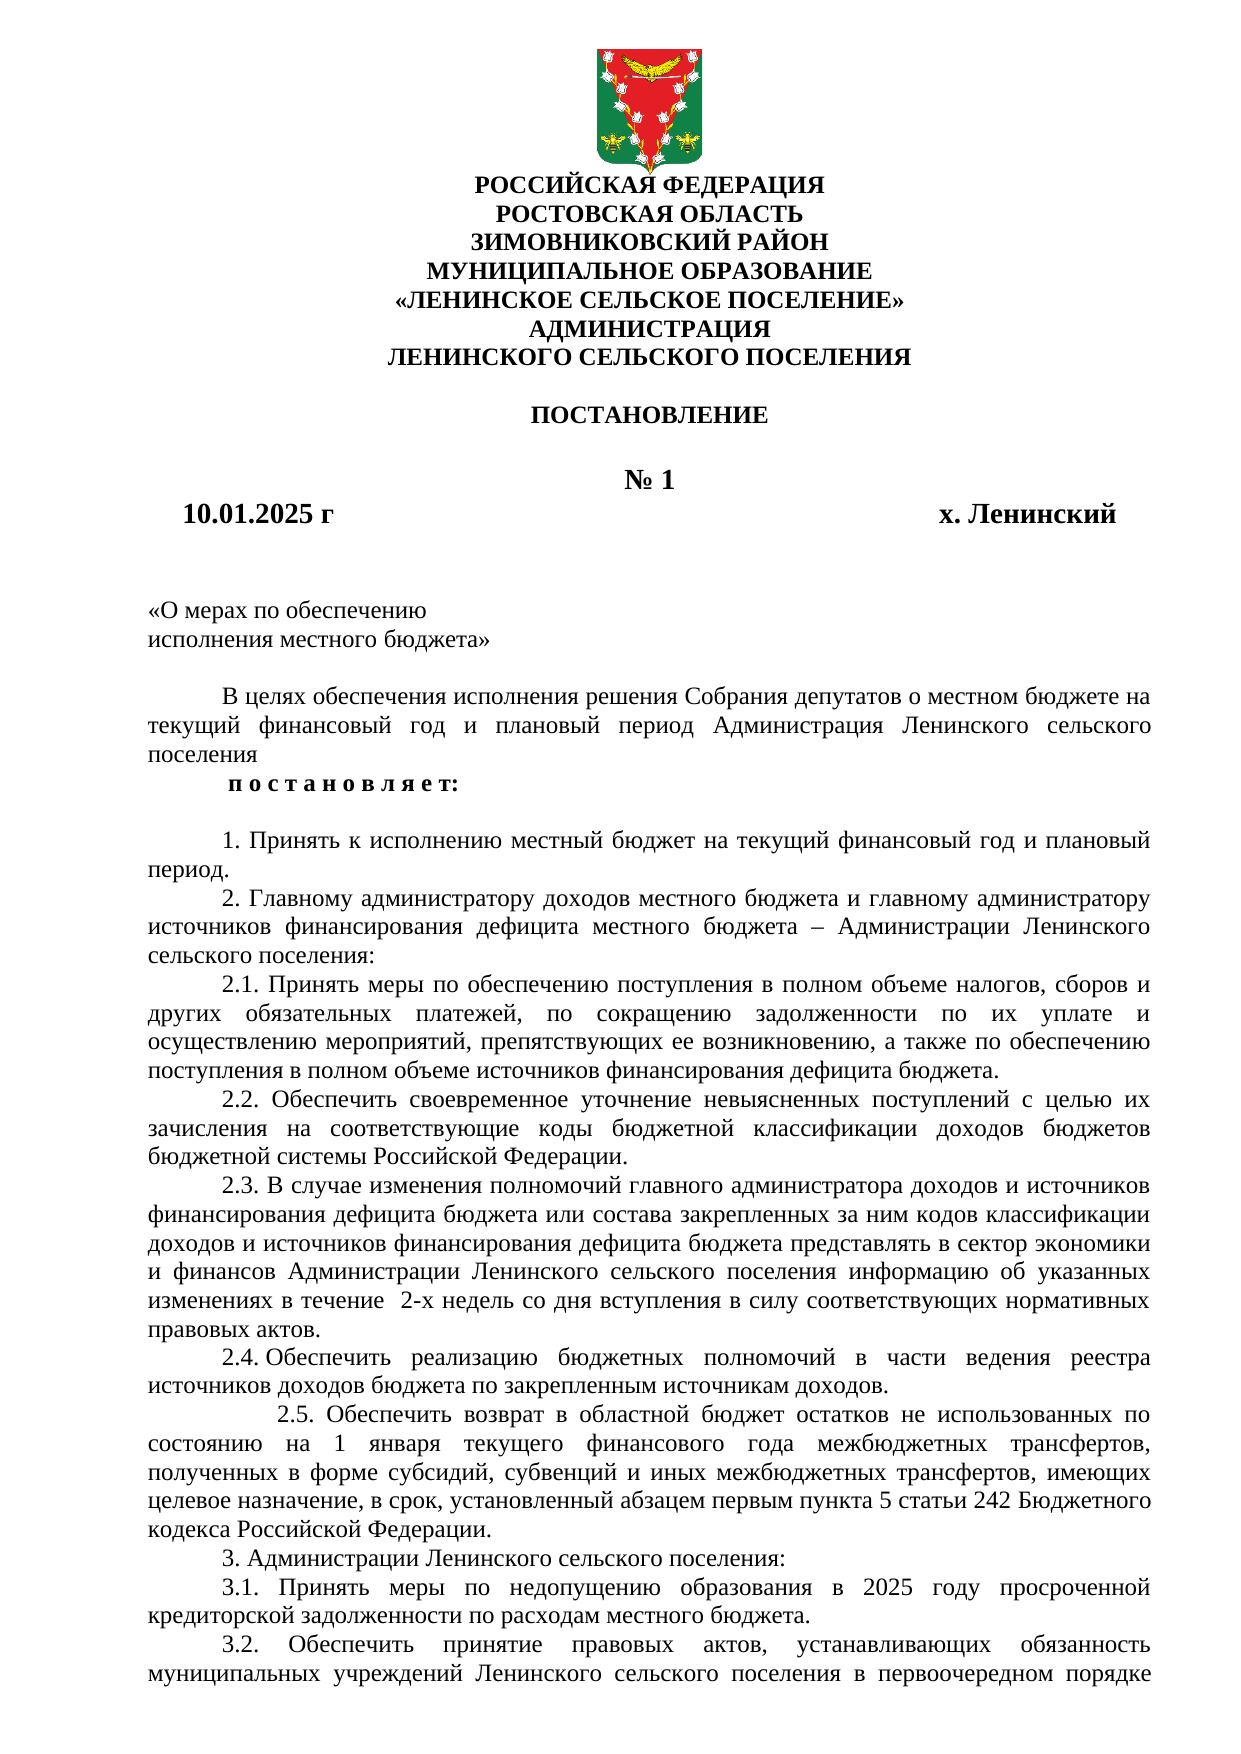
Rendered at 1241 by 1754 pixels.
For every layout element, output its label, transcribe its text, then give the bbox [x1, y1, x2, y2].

text РОССИЙСКАЯ ФЕДЕРАЦИЯ [148, 170, 1152, 199]
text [148, 1629, 1152, 1687]
text МУНИЦИПАЛЬНОЕ ОБРАЗОВАНИЕ [148, 256, 1152, 285]
text ПОСТАНОВЛЕНИЕ [148, 400, 1152, 429]
text 2.2. Обеспечить своевременное уточнение невыясненных поступлений с целью их зачисления на соответствующие коды бюджетной классификации доходов бюджетов бюджетной системы Российской Федерации. [148, 1084, 1152, 1170]
text 3. Администрации Ленинского сельского поселения: [148, 1543, 1152, 1572]
text 2.5. Обеспечить возврат в областной бюджет остатков не использованных по состоянию на 1 января текущего финансового года межбюджетных трансфертов, полученных в форме субсидий, субвенций и иных межбюджетных трансфертов, имеющих целевое назначение, в срок, установленный абзацем первым пункта 5 статьи 242 Бюджетного кодекса Российской Федерации. [148, 1399, 1152, 1543]
text «ЛЕНИНСКОЕ СЕЛЬСКОЕ ПОСЕЛЕНИЕ» [148, 285, 1152, 314]
text РОСТОВСКАЯ ОБЛАСТЬ [148, 199, 1152, 227]
text В целях обеспечения исполнения решения Собрания депутатов о местном бюджете на текущий финансовый год и плановый период Администрация Ленинского сельского поселения [148, 681, 1152, 768]
title «О мерах по обеспечению [148, 596, 1152, 624]
title исполнения местного бюджета» [148, 624, 1152, 653]
text 2.4. Обеспечить реализацию бюджетных полномочий в части ведения реестра источников доходов бюджета по закрепленным источникам доходов. [148, 1343, 1152, 1399]
text 2.3. В случае изменения полномочий главного администратора доходов и источников финансирования дефицита бюджета или состава закрепленных за ним кодов классификации доходов и источников финансирования дефицита бюджета представлять в сектор экономики и финансов Администрации Ленинского сельского поселения информацию об указанных изменениях в течение 2-х недель со дня вступления в силу соответствующих нормативных правовых актов. [148, 1170, 1152, 1343]
text № 1 [148, 462, 1152, 496]
text п о с т а н о в л я е т: [148, 768, 1152, 796]
text 2.1. Принять меры по обеспечению поступления в полном объеме налогов, сборов и других обязательных платежей, по сокращению задолженности по их уплате и осуществлению мероприятий, препятствующих ее возникновению, а также по обеспечению поступления в полном объеме источников финансирования дефицита бюджета. [148, 969, 1152, 1084]
picture [597, 49, 703, 175]
text 10.01.2025 г х. Ленинский [148, 496, 1152, 529]
text 2. Главному администратору доходов местного бюджета и главному администратору источников финансирования дефицита местного бюджета – Администрации Ленинского сельского поселения: [148, 883, 1152, 969]
text 1. Принять к исполнению местный бюджет на текущий финансовый год и плановый период. [148, 825, 1152, 883]
text 3.1. Принять меры по недопущению образования в 2025 году просроченной кредиторской задолженности по расходам местного бюджета. [148, 1572, 1152, 1629]
text ЛЕНИНСКОГО СЕЛЬСКОГО ПОСЕЛЕНИЯ [148, 342, 1152, 371]
text АДМИНИСТРАЦИЯ [148, 314, 1152, 342]
text ЗИМОВНИКОВСКИЙ РАЙОН [148, 227, 1152, 256]
